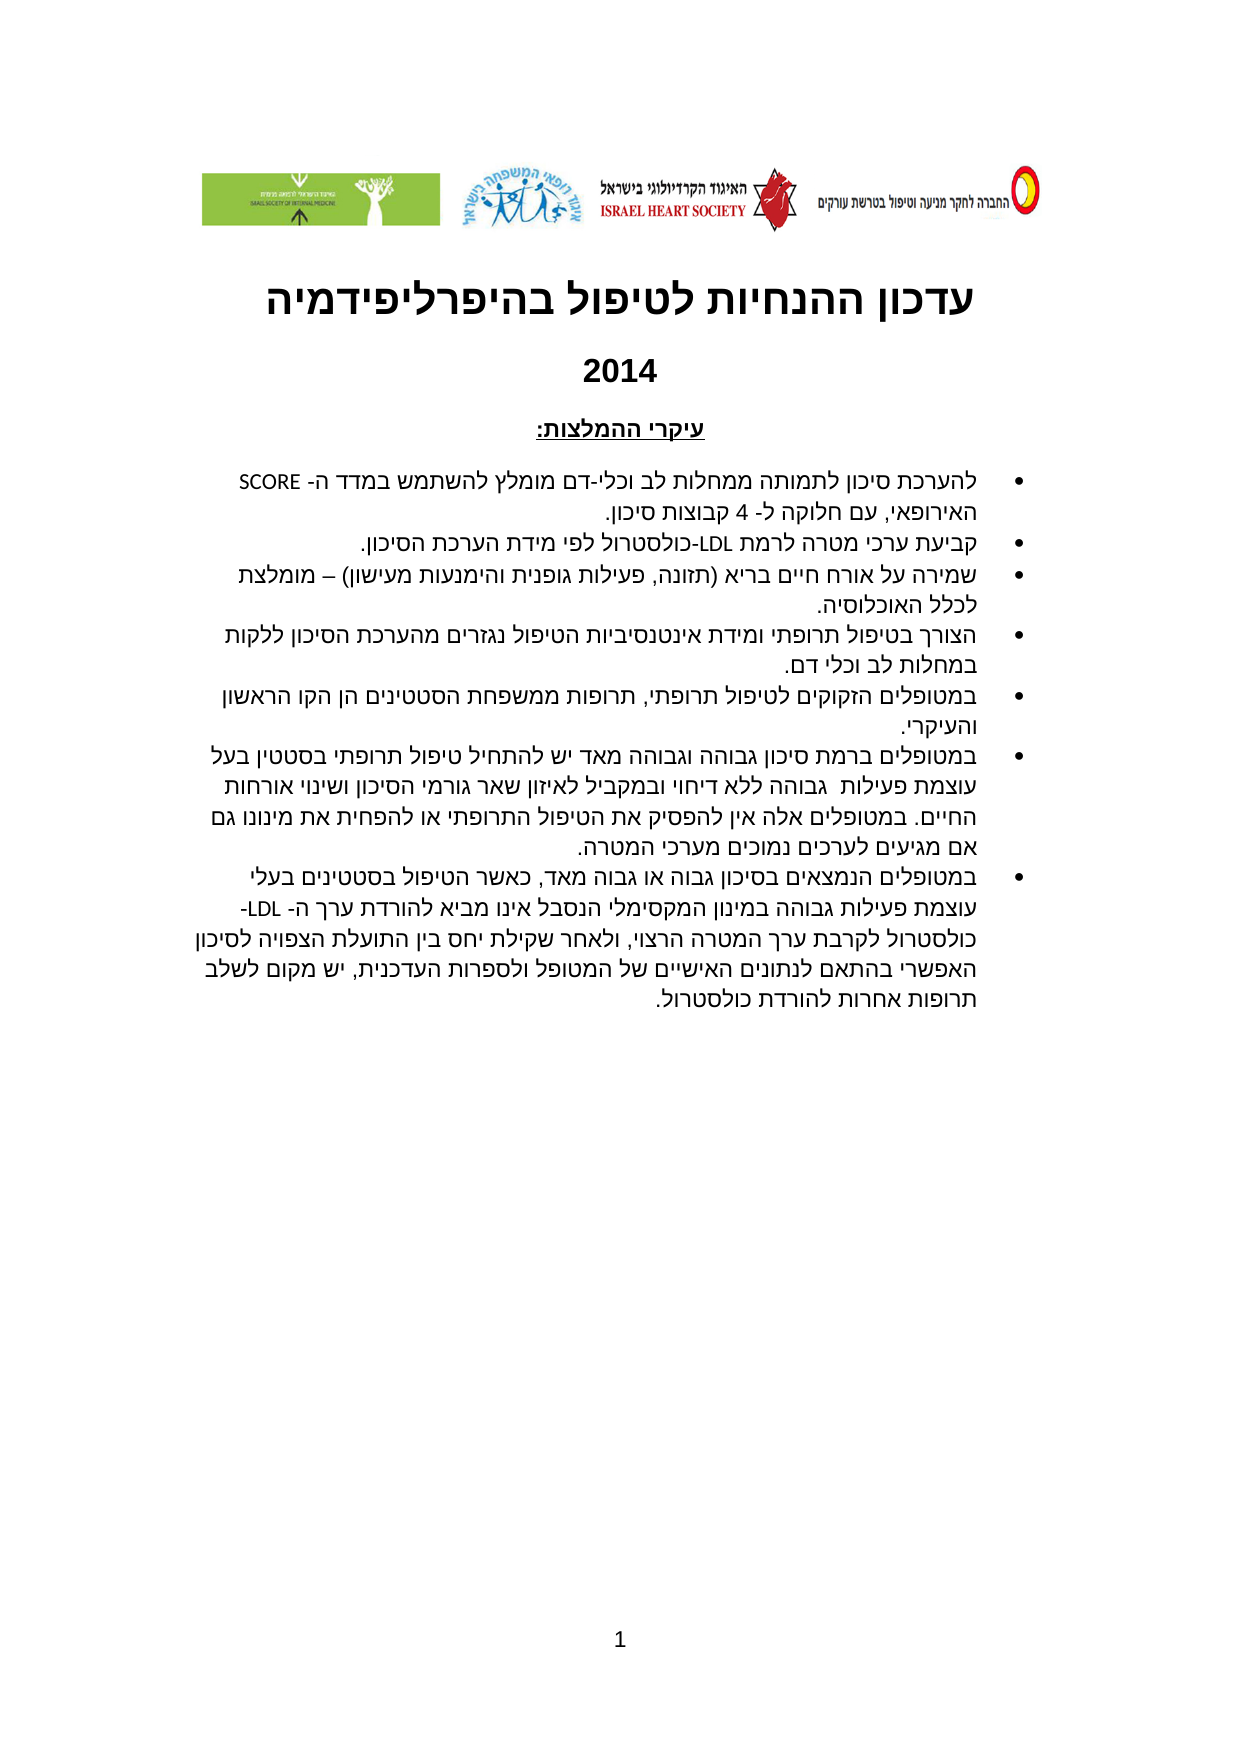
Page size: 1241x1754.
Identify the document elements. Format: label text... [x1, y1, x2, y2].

text עדכון ההנחיות לטיפול בהיפרליפידמיה [187, 276, 1053, 323]
list במטופלים הזקוקים לטיפול תרופתי, תרופות ממשפחת הסטטינים הן הקו הראשון והעיקרי. [187, 683, 1015, 739]
list שמירה על אורח חיים בריא (תזונה, פעילות גופנית והימנעות מעישון) – מומלצת לכלל האוכלוסיה. [187, 562, 1015, 618]
picture [187, 150, 1053, 251]
list הצורך בטיפול תרופתי ומידת אינטנסיביות הטיפול נגזרים מהערכת הסיכון ללקות במחלות לב וכלי דם. [187, 622, 1015, 679]
text עיקרי ההמלצות: [187, 416, 1053, 443]
list במטופלים הנמצאים בסיכון גבוה או גבוה מאד, כאשר הטיפול בסטטינים בעלי עוצמת פעילות גבוהה במינון המקסימלי הנסבל אינו מביא להורדת ערך ה- LDL-כולסטרול לקרבת ערך המטרה הרצוי, ולאחר שקילת יחס בין התועלת הצפויה לסיכון האפשרי בהתאם לנתונים האישיים של המטופל ולספרות העדכנית, יש מקום לשלב תרופות אחרות להורדת כולסטרול. [187, 864, 1015, 1013]
list קביעת ערכי מטרה לרמת LDL-כולסטרול לפי מידת הערכת הסיכון. [187, 529, 1015, 558]
list להערכת סיכון לתמותה ממחלות לב וכלי-דם מומלץ להשתמש במדד ה- SCORE האירופאי, עם חלוקה ל- 4 קבוצות סיכון. [187, 467, 1015, 526]
text 2014 [187, 351, 1053, 390]
list במטופלים ברמת סיכון גבוהה וגבוהה מאד יש להתחיל טיפול תרופתי בסטטין בעל עוצמת פעילות גבוהה ללא דיחוי ובמקביל לאיזון שאר גורמי הסיכון ושינוי אורחות החיים. במטופלים אלה אין להפסיק את הטיפול התרופתי או להפחית את מינונו גם אם מגיעים לערכים נמוכים מערכי המטרה. [187, 743, 1015, 860]
